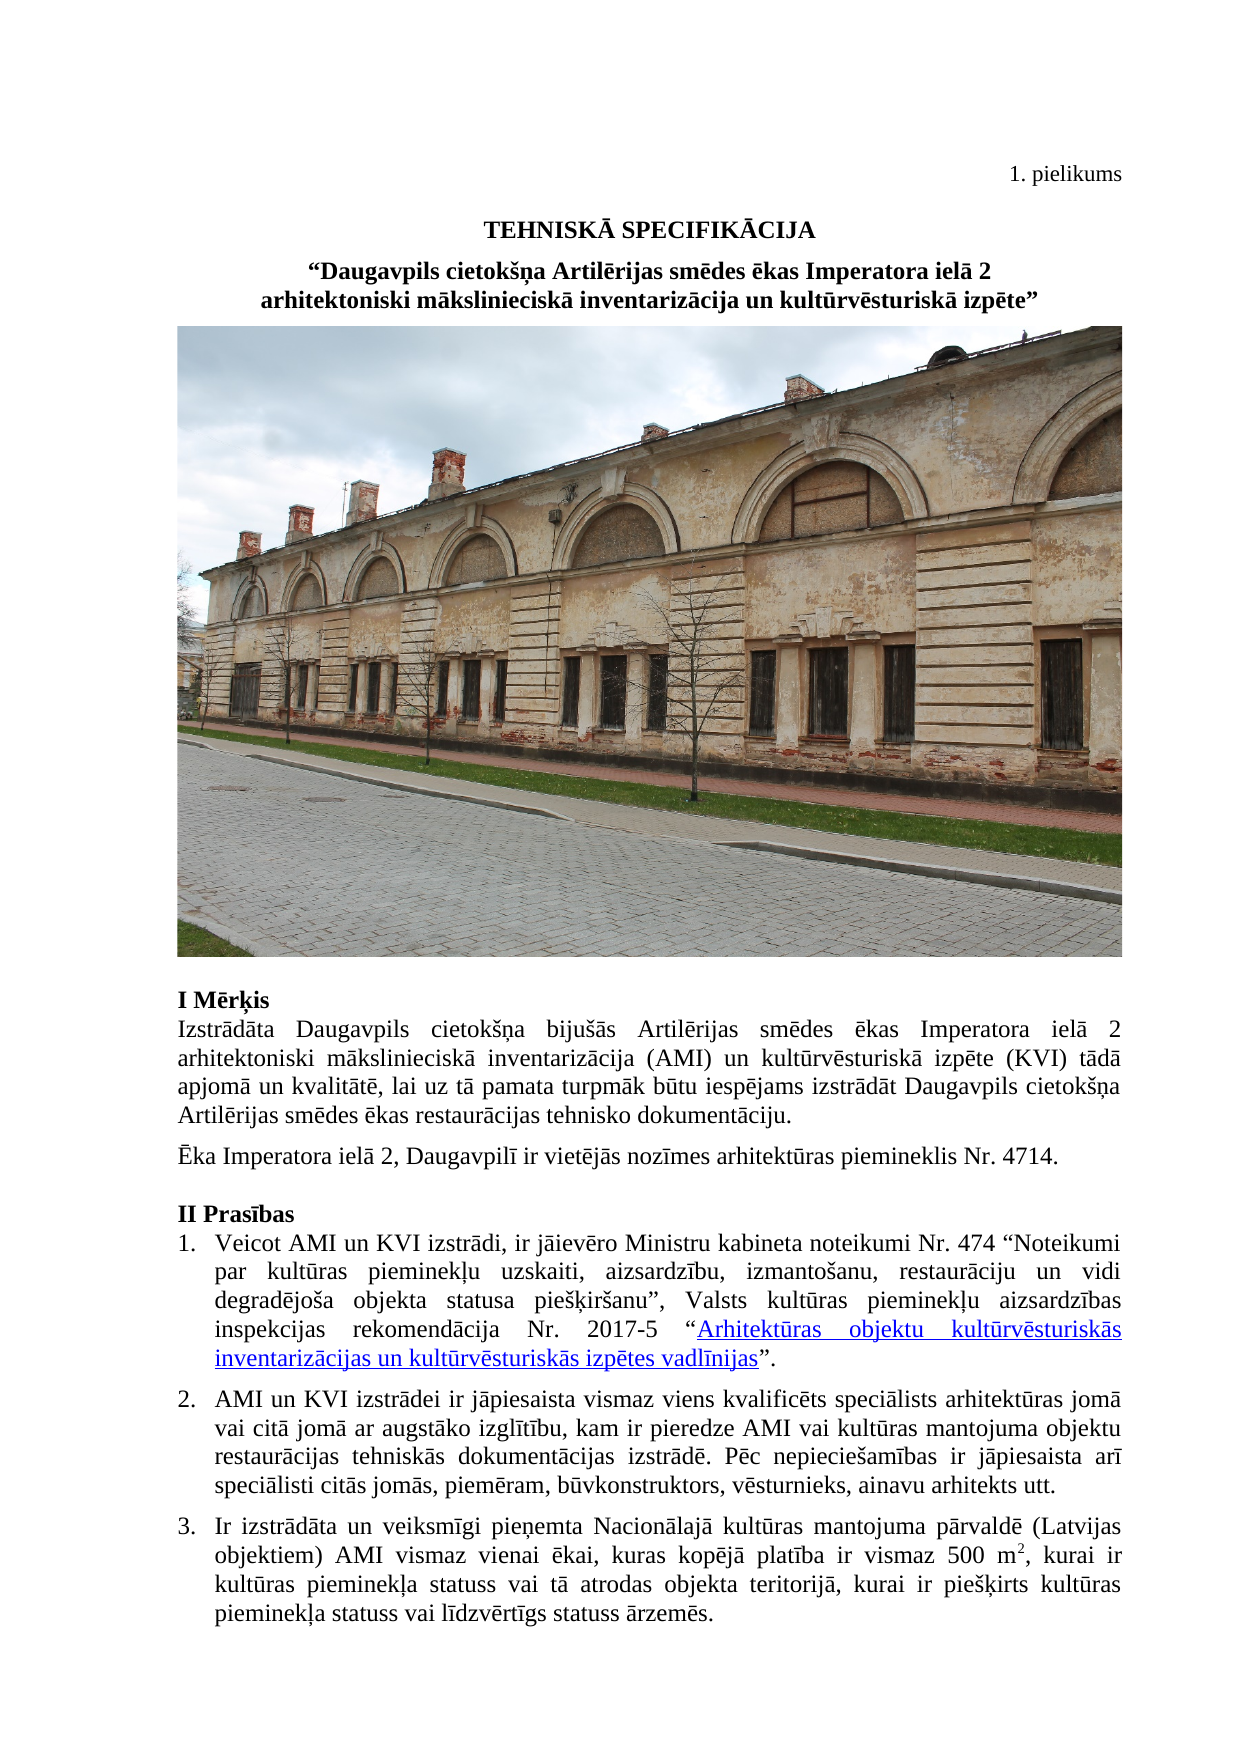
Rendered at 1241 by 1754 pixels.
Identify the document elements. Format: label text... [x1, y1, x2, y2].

subtitle 1. pielikums [177, 160, 1122, 186]
list AMI un KVI izstrādei ir jāpiesaista vismaz viens kvalificēts speciālists arhitektūras jomā vai citā jomā ar augstāko izglītību, kam ir pieredze AMI vai kultūras mantojuma objektu restaurācijas tehniskās dokumentācijas izstrādē. Pēc nepieciešamības ir jāpiesaista arī speciālisti citās jomās, piemēram, būvkonstruktors, vēsturnieks, ainavu arhitekts utt. [177, 1384, 1122, 1499]
text TEHNISKĀ SPECIFIKĀCIJA [177, 215, 1122, 244]
text II Prasības [177, 1199, 1122, 1228]
picture [177, 326, 1123, 957]
text “Daugavpils cietokšņa Artilērijas smēdes ēkas Imperatora ielā 2 [177, 256, 1122, 285]
text arhitektoniski mākslinieciskā inventarizācija un kultūrvēsturiskā izpēte” [177, 285, 1122, 314]
list Veicot AMI un KVI izstrādi, ir jāievēro Ministru kabineta noteikumi Nr. 474 “Noteikumi par kultūras pieminekļu uzskaiti, aizsardzību, izmantošanu, restaurāciju un vidi degradējoša objekta statusa piešķiršanu”, Valsts kultūras pieminekļu aizsardzības inspekcijas rekomendācija Nr. 2017-5 “Arhitektūras objektu kultūrvēsturiskās inventarizācijas un kultūrvēsturiskās izpētes vadlīnijas”. [177, 1228, 1122, 1371]
text I Mērķis [177, 985, 1122, 1014]
text Ēka Imperatora ielā 2, Daugavpilī ir vietējās nozīmes arhitektūras piemineklis Nr. 4714. [177, 1141, 1122, 1170]
text Izstrādāta Daugavpils cietokšņa bijušās Artilērijas smēdes ēkas Imperatora ielā 2 arhitektoniski mākslinieciskā inventarizācija (AMI) un kultūrvēsturiskā izpēte (KVI) tādā apjomā un kvalitātē, lai uz tā pamata turpmāk būtu iespējams izstrādāt Daugavpils cietokšņa Artilērijas smēdes ēkas restaurācijas tehnisko dokumentāciju. [177, 1014, 1122, 1129]
list Ir izstrādāta un veiksmīgi pieņemta Nacionālajā kultūras mantojuma pārvaldē (Latvijas objektiem) AMI vismaz vienai ēkai, kuras kopējā platība ir vismaz 500 m2, kurai ir kultūras pieminekļa statuss vai tā atrodas objekta teritorijā, kurai ir piešķirts kultūras pieminekļa statuss vai līdzvērtīgs statuss ārzemēs. [177, 1511, 1122, 1626]
